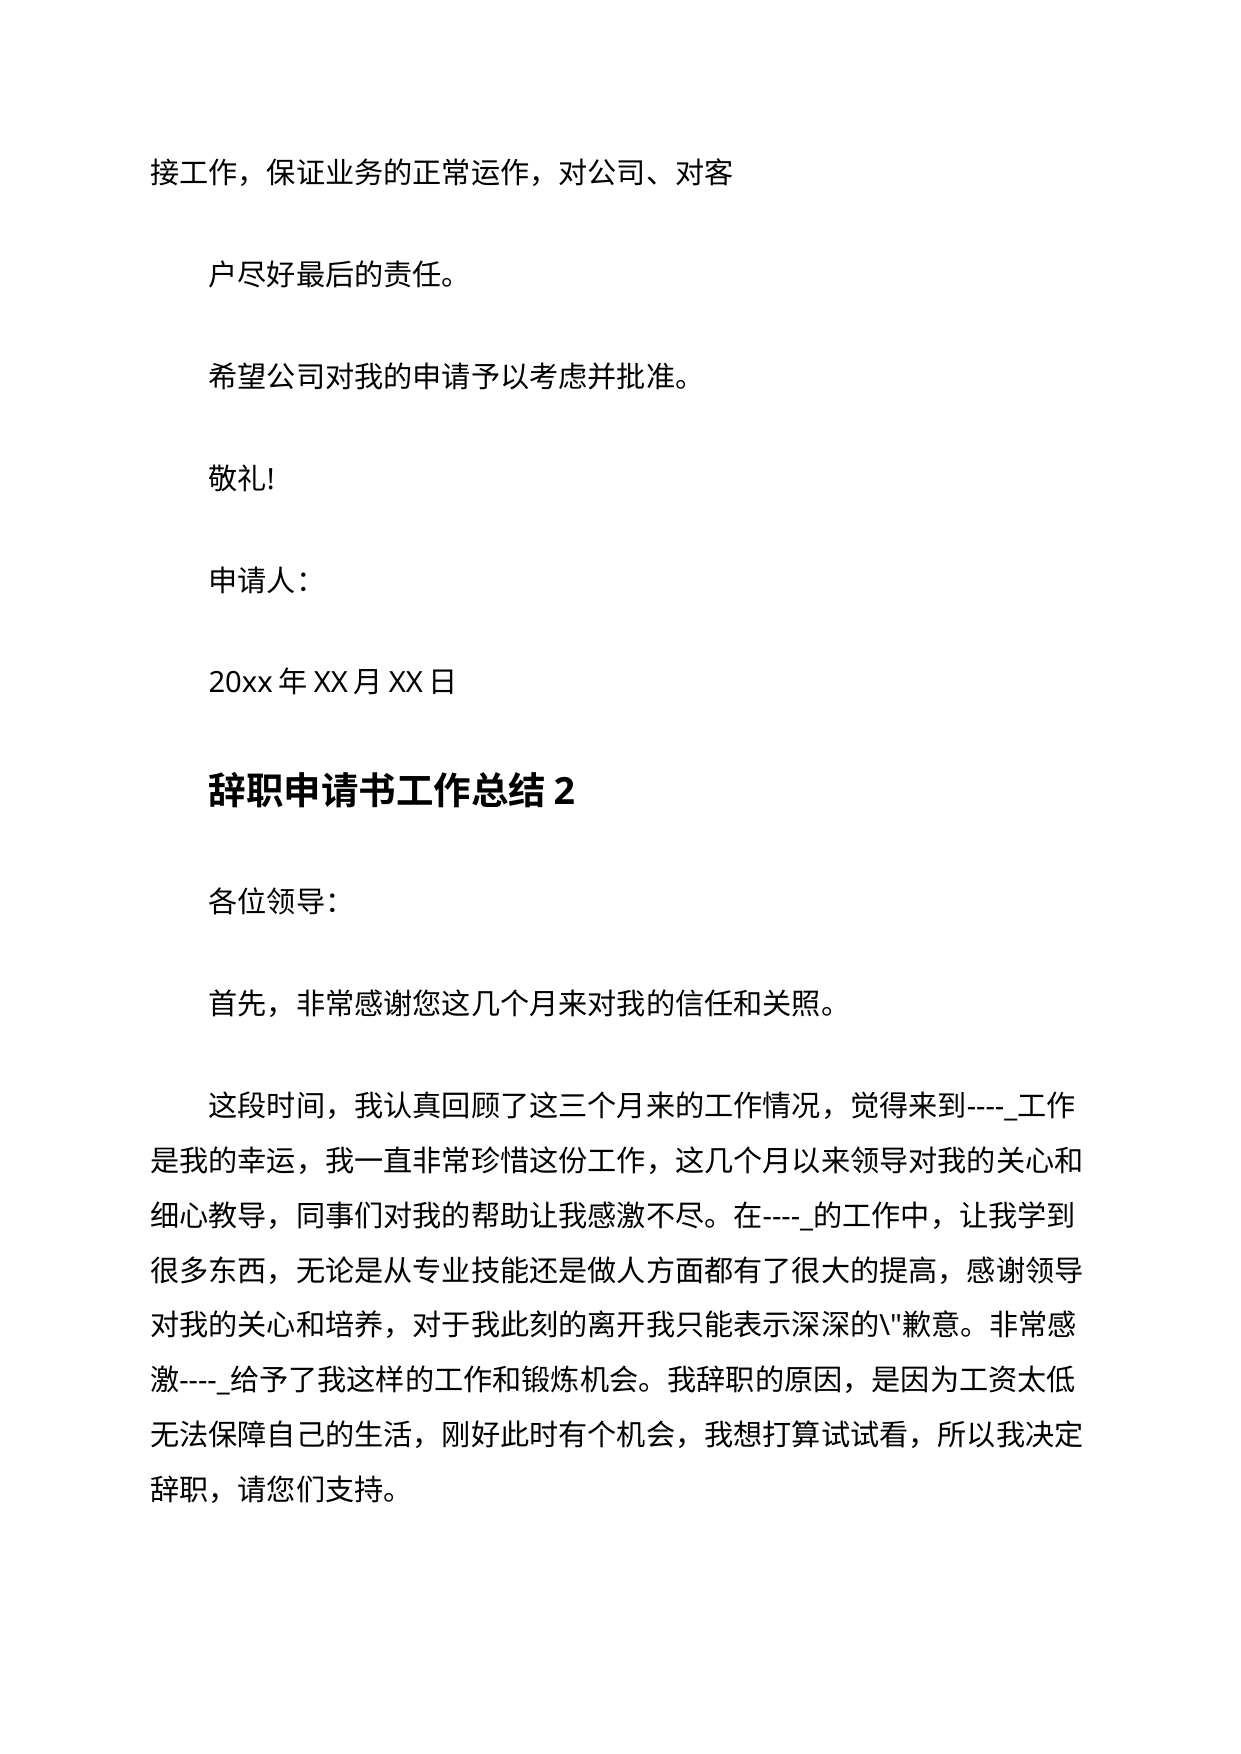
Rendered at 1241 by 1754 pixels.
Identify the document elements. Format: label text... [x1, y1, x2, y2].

text 希望公司对我的申请予以考虑并批准。 [150, 353, 1090, 396]
text 这段时间，我认真回顾了这三个月来的工作情况，觉得来到----_工作是我的幸运，我一直非常珍惜这份工作，这几个月以来领导对我的关心和细心教导，同事们对我的帮助让我感激不尽。在----_的工作中，让我学到很多东西，无论是从专业技能还是做人方面都有了很大的提高，感谢领导对我的关心和培养，对于我此刻的离开我只能表示深深的\"歉意。非常感激----_给予了我这样的工作和锻炼机会。我辞职的原因，是因为工资太低无法保障自己的生活，刚好此时有个机会，我想打算试试看，所以我决定辞职，请您们支持。 [150, 1082, 1090, 1509]
text 申请人： [150, 557, 1090, 599]
text 首先，非常感谢您这几个月来对我的信任和关照。 [150, 980, 1090, 1023]
text 20xx年XX月XX日 [150, 659, 1090, 701]
text 户尽好最后的责任。 [150, 252, 1090, 294]
text 敬礼! [150, 455, 1090, 498]
text 辞职申请书工作总结2 [150, 761, 1090, 816]
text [150, 150, 1090, 192]
text 各位领导： [150, 879, 1090, 921]
